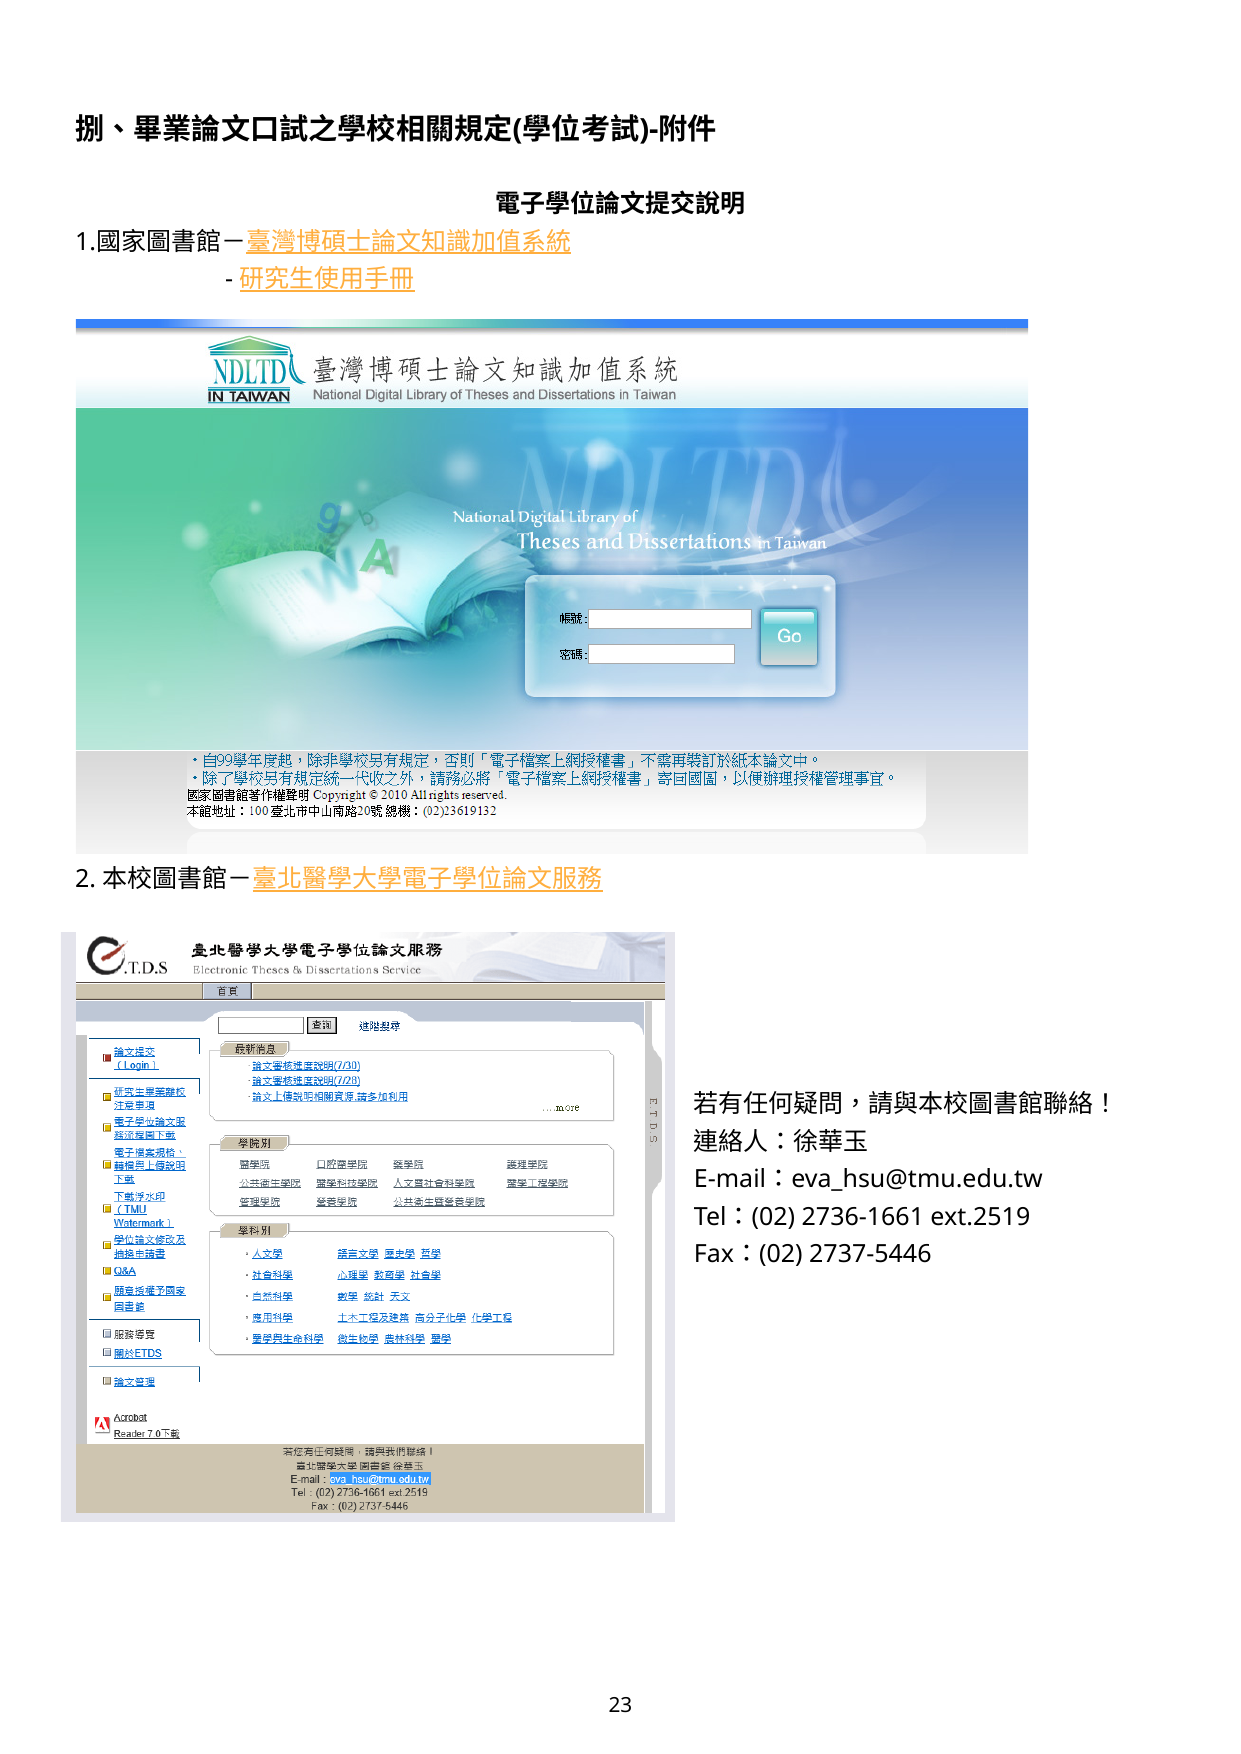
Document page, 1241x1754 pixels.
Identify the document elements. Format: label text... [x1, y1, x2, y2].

text 電子學位論文提交說明 [75, 183, 1165, 221]
text 1.國家圖書館－臺灣博碩士論文知識加值系統 [75, 221, 1165, 258]
text - 研究生使用手冊 [175, 258, 1165, 296]
text 2. 本校圖書館－臺北醫學大學電子學位論文服務 [75, 858, 1165, 896]
text 連絡人：徐華玉 [675, 1121, 1165, 1158]
text Tel：(02) 2736-1661 ext.2519 [675, 1196, 1165, 1233]
picture [75, 319, 1028, 853]
picture [60, 932, 675, 1522]
text 若有任何疑問，請與本校圖書館聯絡！ [675, 1083, 1165, 1121]
text Fax：(02) 2737-5446 [675, 1233, 1165, 1271]
text E-mail：eva_hsu@tmu.edu.tw [675, 1158, 1165, 1196]
text 捌、畢業論文口試之學校相關規定(學位考試)-附件 [75, 89, 1165, 164]
